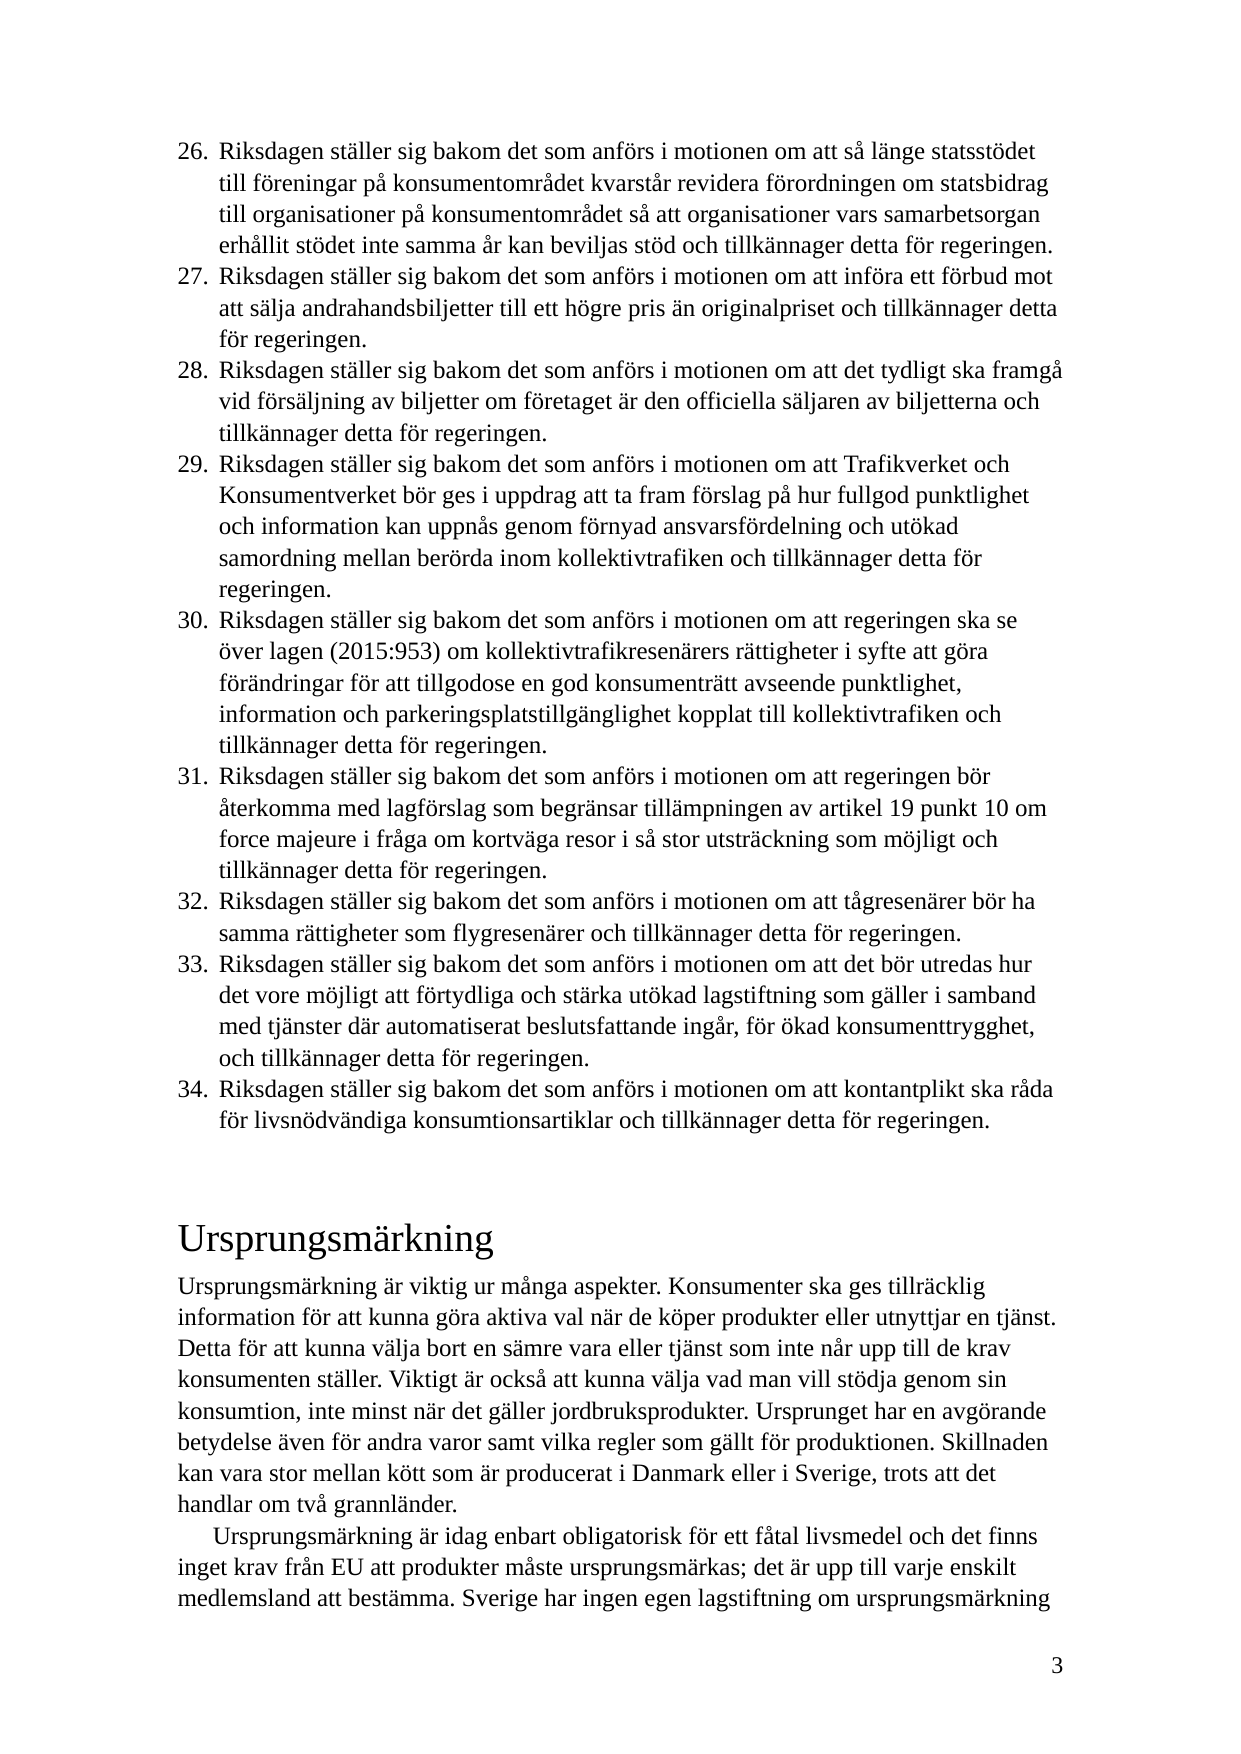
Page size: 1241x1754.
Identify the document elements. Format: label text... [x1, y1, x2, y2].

text Ursprungsmärkning är viktig ur många aspekter. Konsumenter ska ges tillräcklig information för att kunna göra aktiva val när de köper produkter eller utnyttjar en tjänst. Detta för att kunna välja bort en sämre vara eller tjänst som inte når upp till de krav konsumenten ställer. Viktigt är också att kunna välja vad man vill stödja genom sin konsumtion, inte minst när det gäller jordbruksprodukter. Ursprunget har en avgörande betydelse även för andra varor samt vilka regler som gällt för produktionen. Skillnaden kan vara stor mellan kött som är producerat i Danmark eller i Sverige, trots att det handlar om två grannländer. [177, 1268, 1063, 1518]
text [177, 1518, 1063, 1612]
